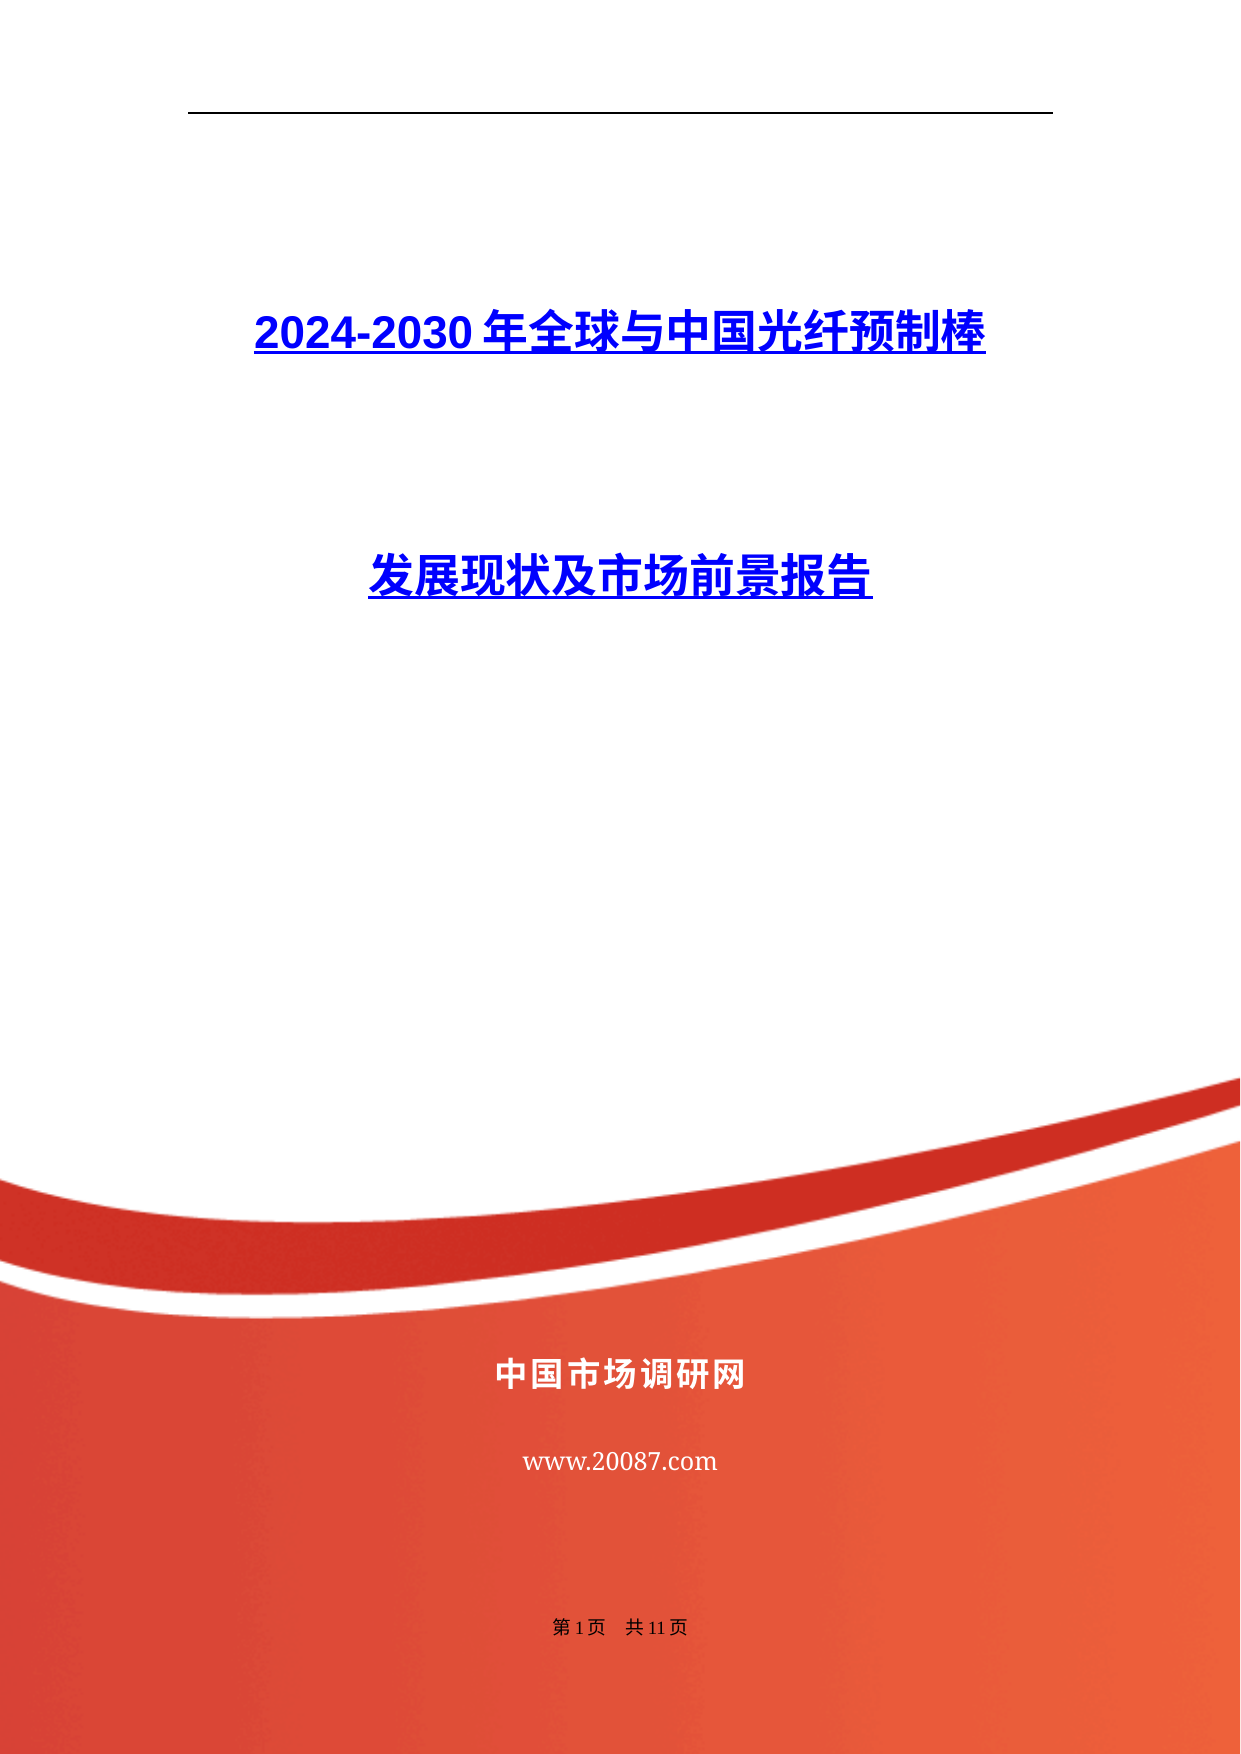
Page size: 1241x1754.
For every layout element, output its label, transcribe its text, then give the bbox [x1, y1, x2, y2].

text www.20087.com [187, 1428, 1053, 1493]
picture [0, 1006, 1241, 1754]
subtitle 中国市场调研网 [187, 1339, 1053, 1404]
table_header 2024-2030年全球与中国光纤预制棒发展现状及市场前景报告 [188, 207, 1053, 773]
